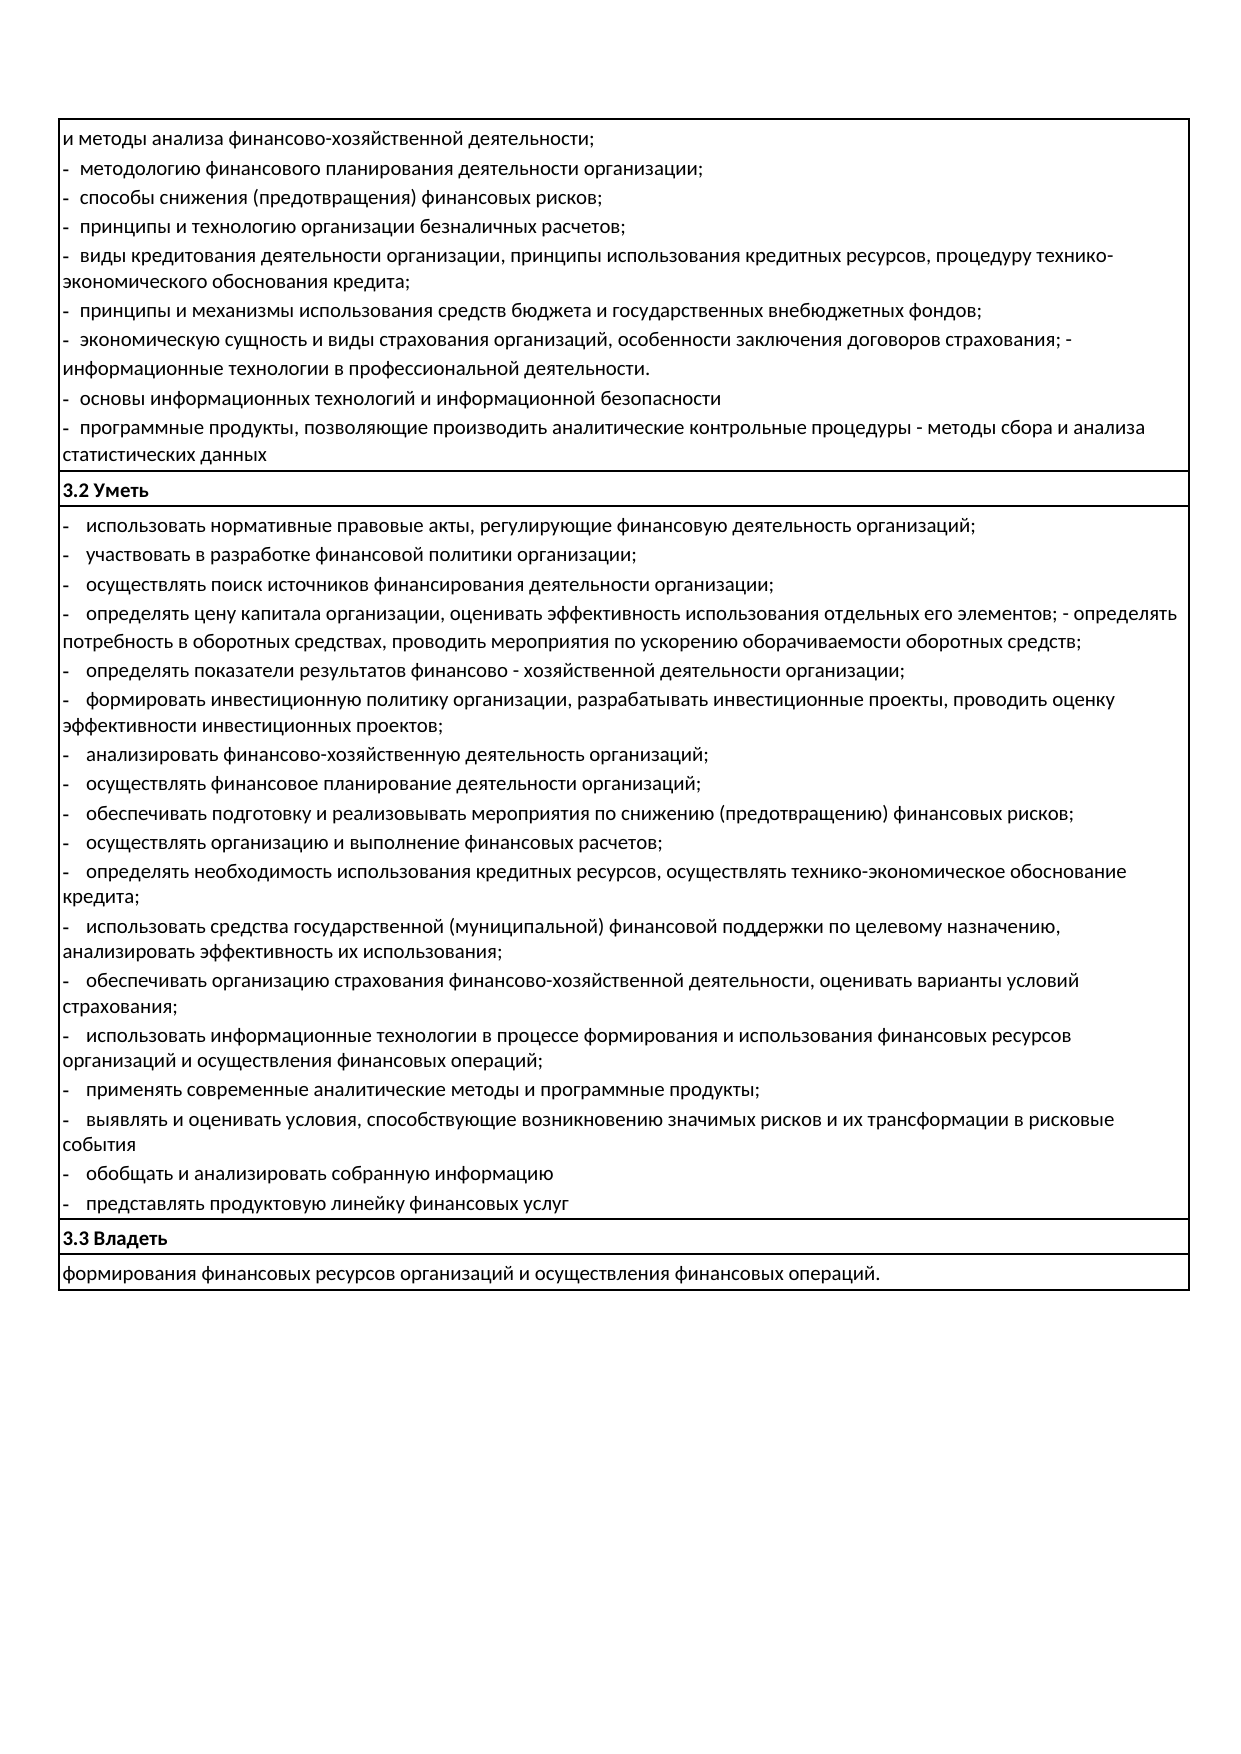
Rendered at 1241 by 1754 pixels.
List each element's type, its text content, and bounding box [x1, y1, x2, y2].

table_cell формирования финансовых ресурсов организаций и осуществления финансовых операций. [60, 1255, 1188, 1289]
table_cell 3.2 Уметь [60, 472, 1188, 505]
table_cell использовать нормативные правовые акты, регулирующие финансовую деятельность организаций; участвовать в разработке финансовой политики организации; осуществлять поиск источников финансирования деятельности организации; определять цену капитала организации, оценивать эффективность использования отдельных его элементов; - определять потребность в оборотных средствах, проводить мероприятия по ускорению оборачиваемости оборотных средств; определять показатели результатов финансово - хозяйственной деятельности организации; формировать инвестиционную политику организации, разрабатывать инвестиционные проекты, проводить оценку эффективности инвестиционных проектов; анализировать финансово-хозяйственную деятельность организаций; осуществлять финансовое планирование деятельности организаций; обеспечивать подготовку и реализовывать мероприятия по снижению (предотвращению) финансовых рисков; осуществлять организацию и выполнение финансовых расчетов; определять необходимость использования кредитных ресурсов, осуществлять технико-экономическое обоснование кредита; использовать средства государственной (муниципальной) финансовой поддержки по целевому назначению, анализировать эффективность их использования; обеспечивать организацию страхования финансово-хозяйственной деятельности, оценивать варианты условий страхования; использовать информационные технологии в процессе формирования и использования финансовых ресурсов организаций и осуществления финансовых операций; применять современные аналитические методы и программные продукты; выявлять и оценивать условия, способствующие возникновению значимых рисков и их трансформации в рисковые события обобщать и анализировать собранную информацию представлять продуктовую линейку финансовых услуг [60, 507, 1188, 1218]
table_cell 3.3 Владеть [60, 1220, 1188, 1253]
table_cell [60, 120, 1188, 469]
